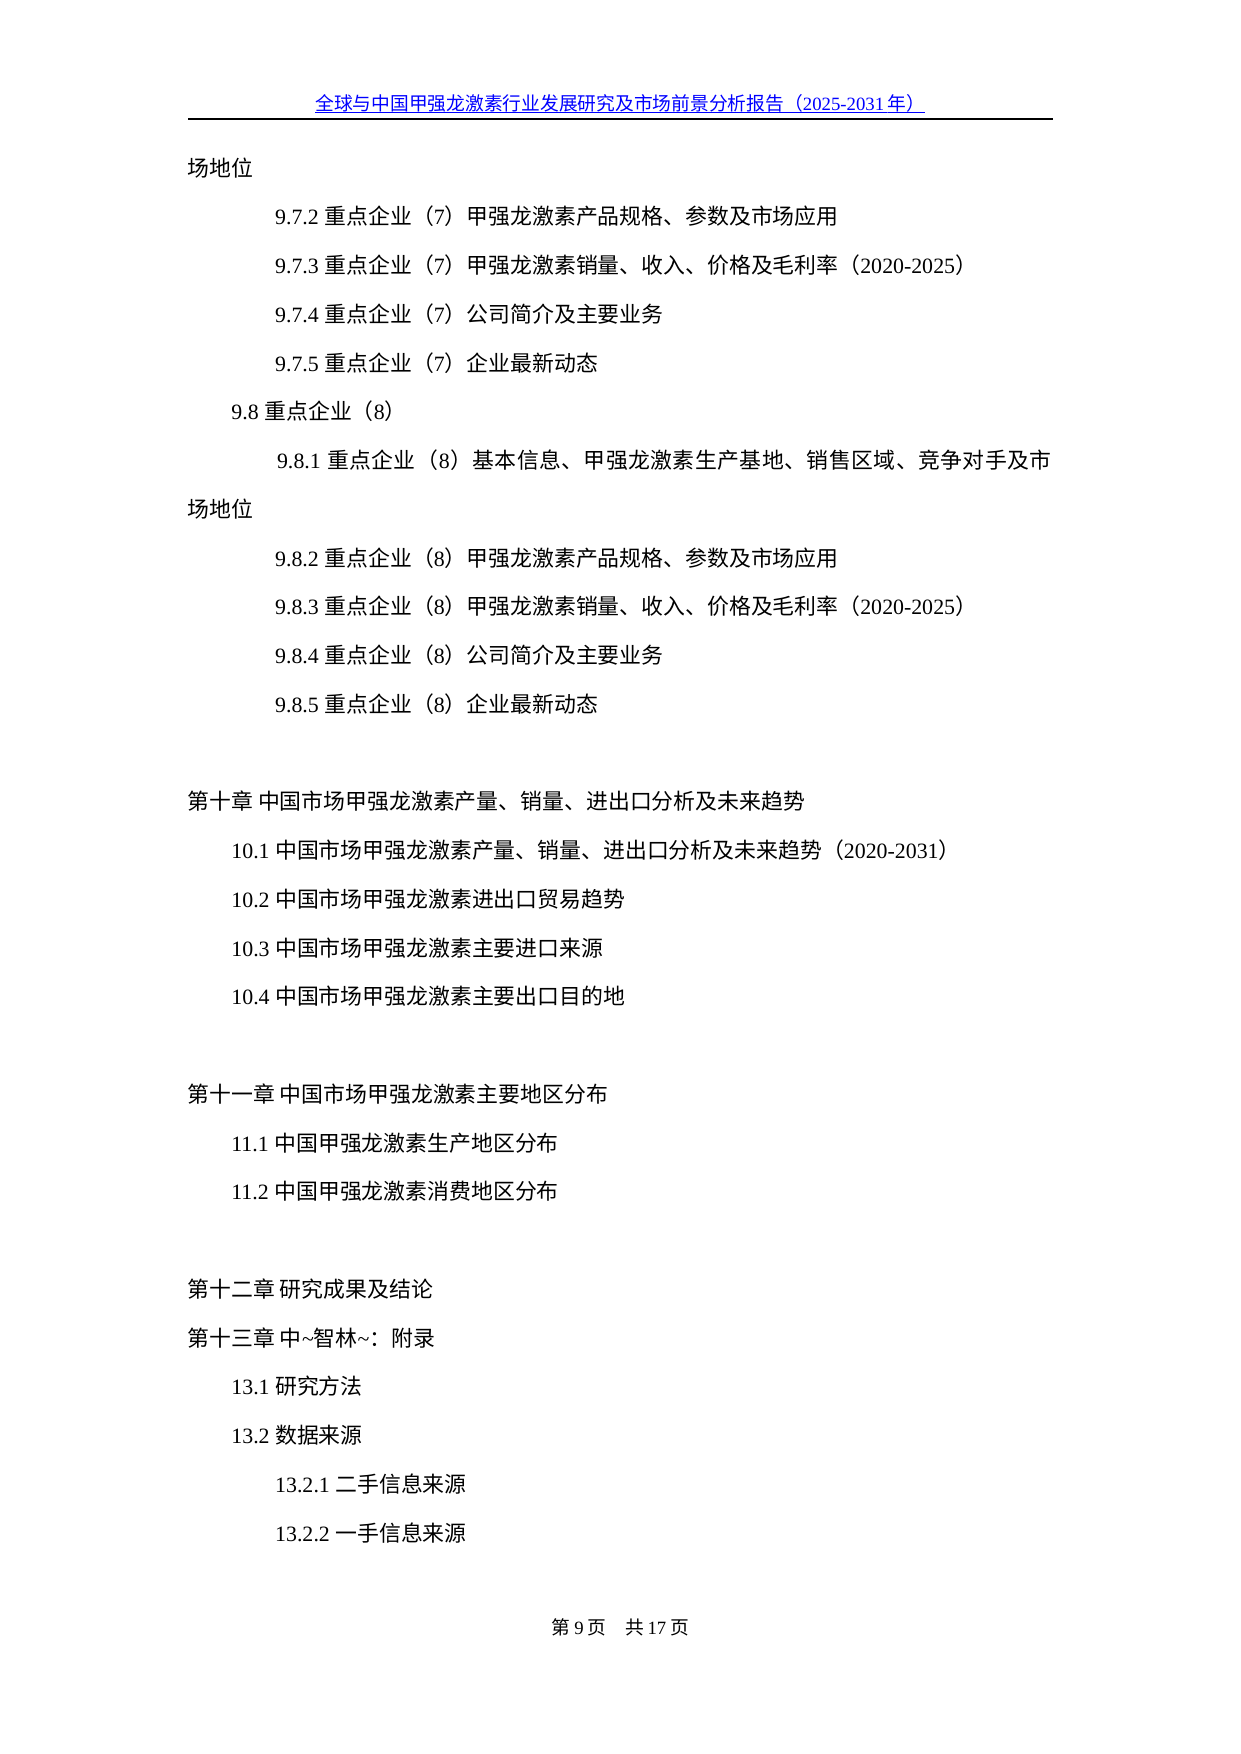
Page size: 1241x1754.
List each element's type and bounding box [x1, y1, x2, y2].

text [187, 150, 1053, 1548]
